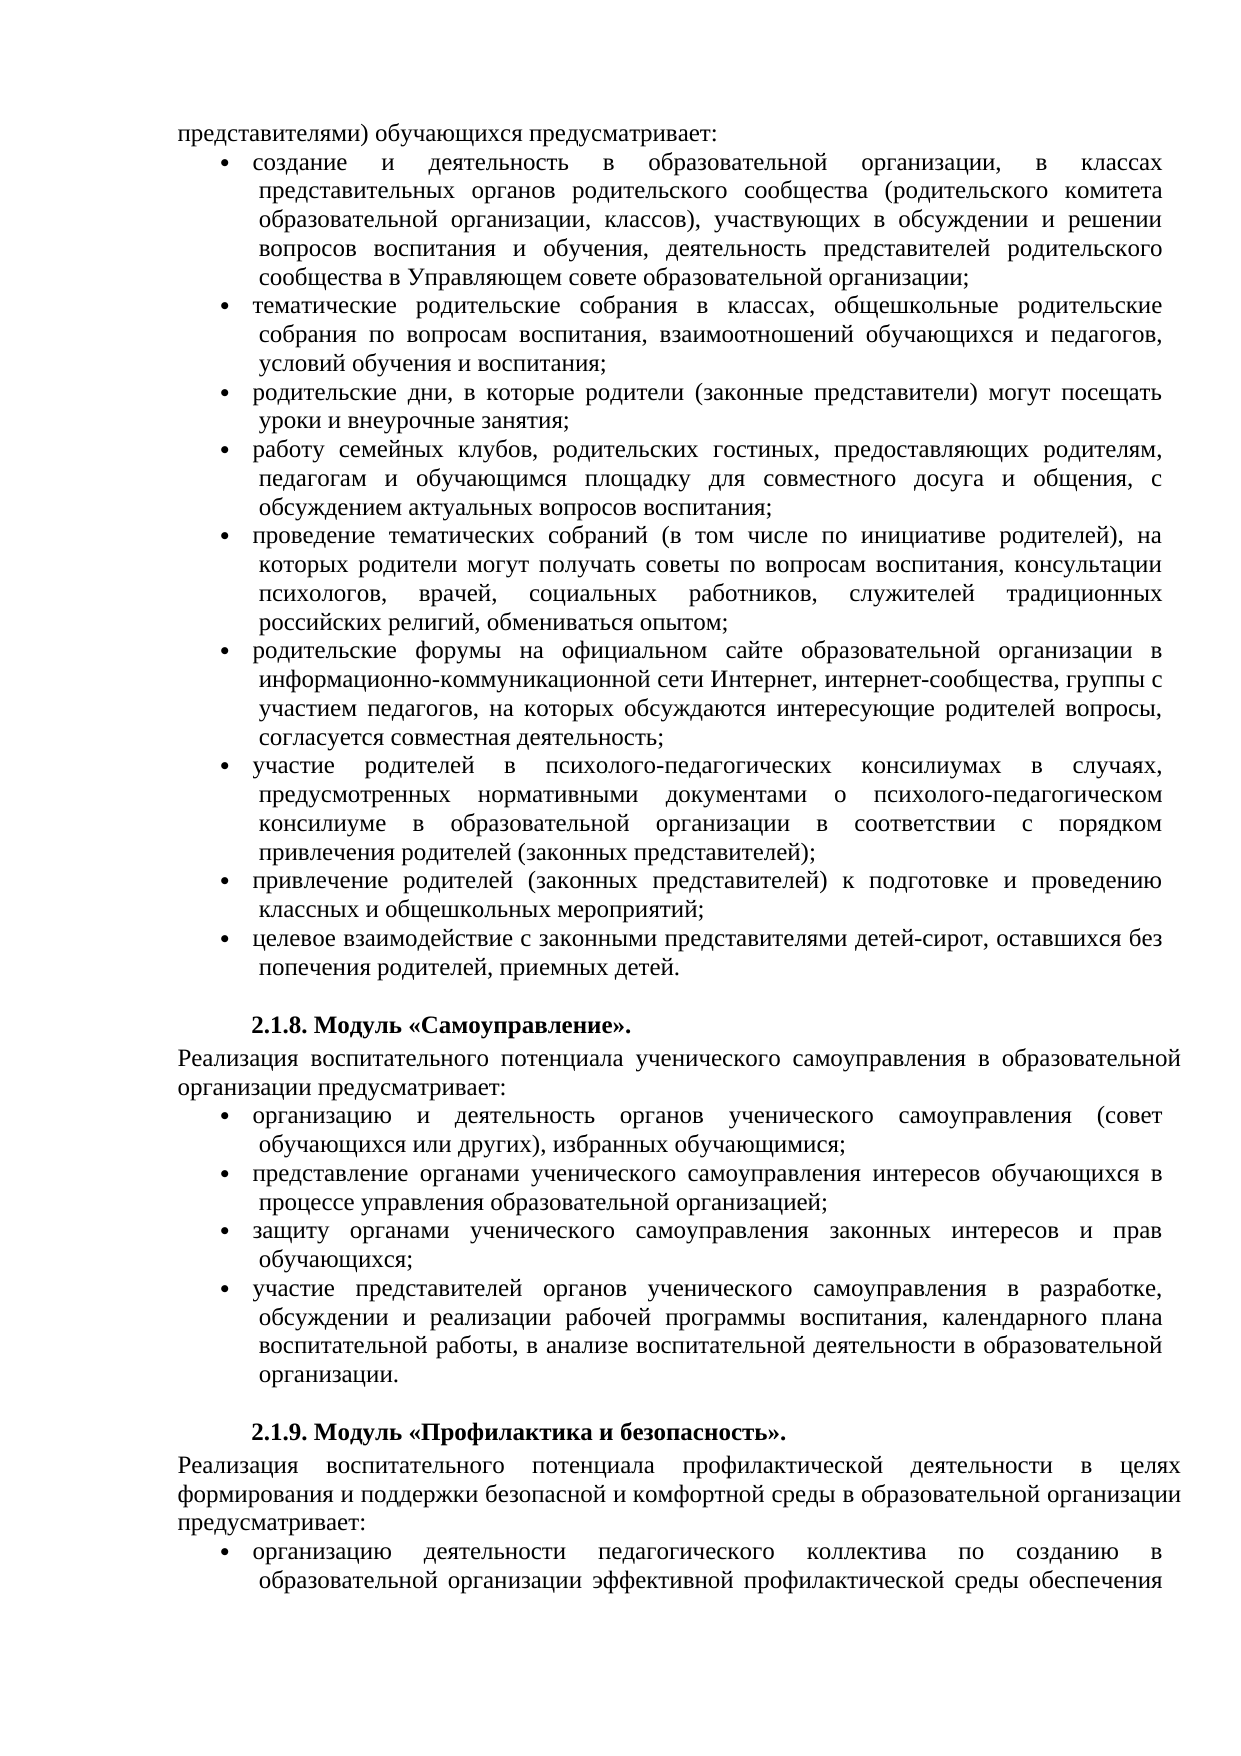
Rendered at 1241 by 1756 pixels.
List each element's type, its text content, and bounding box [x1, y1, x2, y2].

text Реализация воспитательного потенциала профилактической деятельности в целях формирования и поддержки безопасной и комфортной среды в образовательной организации предусматривает: [177, 1450, 1182, 1536]
list создание и деятельность в образовательной организации, в классах представительных органов родительского сообщества (родительского комитета образовательной организации, классов), участвующих в обсуждении и решении вопросов воспитания и обучения, деятельность представителей родительского сообщества в Управляющем совете образовательной организации; [221, 147, 1163, 291]
list участие представителей органов ученического самоуправления в разработке, обсуждении и реализации рабочей программы воспитания, календарного плана воспитательной работы, в анализе воспитательной деятельности в образовательной организации. [221, 1273, 1163, 1388]
list родительские дни, в которые родители (законные представители) могут посещать уроки и внеурочные занятия; [221, 377, 1163, 434]
list целевое взаимодействие с законными представителями детей-сирот, оставшихся без попечения родителей, приемных детей. [221, 923, 1163, 981]
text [177, 118, 1182, 147]
list родительские форумы на официальном сайте образовательной организации в информационно-коммуникационной сети Интернет, интернет-сообщества, группы с участием педагогов, на которых обсуждаются интересующие родителей вопросы, согласуется совместная деятельность; [221, 636, 1163, 751]
text Реализация воспитательного потенциала ученического самоуправления в образовательной организации предусматривает: [177, 1043, 1182, 1100]
list представление органами ученического самоуправления интересов обучающихся в процессе управления образовательной организацией; [221, 1158, 1163, 1215]
list организацию и деятельность органов ученического самоуправления (совет обучающихся или других), избранных обучающимися; [221, 1100, 1163, 1158]
text 2.1.8. Модуль «Самоуправление». [177, 1010, 1174, 1038]
list проведение тематических собраний (в том числе по инициативе родителей), на которых родители могут получать советы по вопросам воспитания, консультации психологов, врачей, социальных работников, служителей традиционных российских религий, обмениваться опытом; [221, 521, 1163, 636]
text 2.1.9. Модуль «Профилактика и безопасность». [251, 1417, 1182, 1446]
list участие родителей в психолого-педагогических консилиумах в случаях, предусмотренных нормативными документами о психолого-педагогическом консилиуме в образовательной организации в соответствии с порядком привлечения родителей (законных представителей); [221, 751, 1163, 866]
list защиту органами ученического самоуправления законных интересов и прав обучающихся; [221, 1215, 1163, 1273]
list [221, 1536, 1163, 1594]
list тематические родительские собрания в классах, общешкольные родительские собрания по вопросам воспитания, взаимоотношений обучающихся и педагогов, условий обучения и воспитания; [221, 291, 1163, 377]
list привлечение родителей (законных представителей) к подготовке и проведению классных и общешкольных мероприятий; [221, 866, 1163, 923]
list работу семейных клубов, родительских гостиных, предоставляющих родителям, педагогам и обучающимся площадку для совместного досуга и общения, с обсуждением актуальных вопросов воспитания; [221, 434, 1163, 521]
